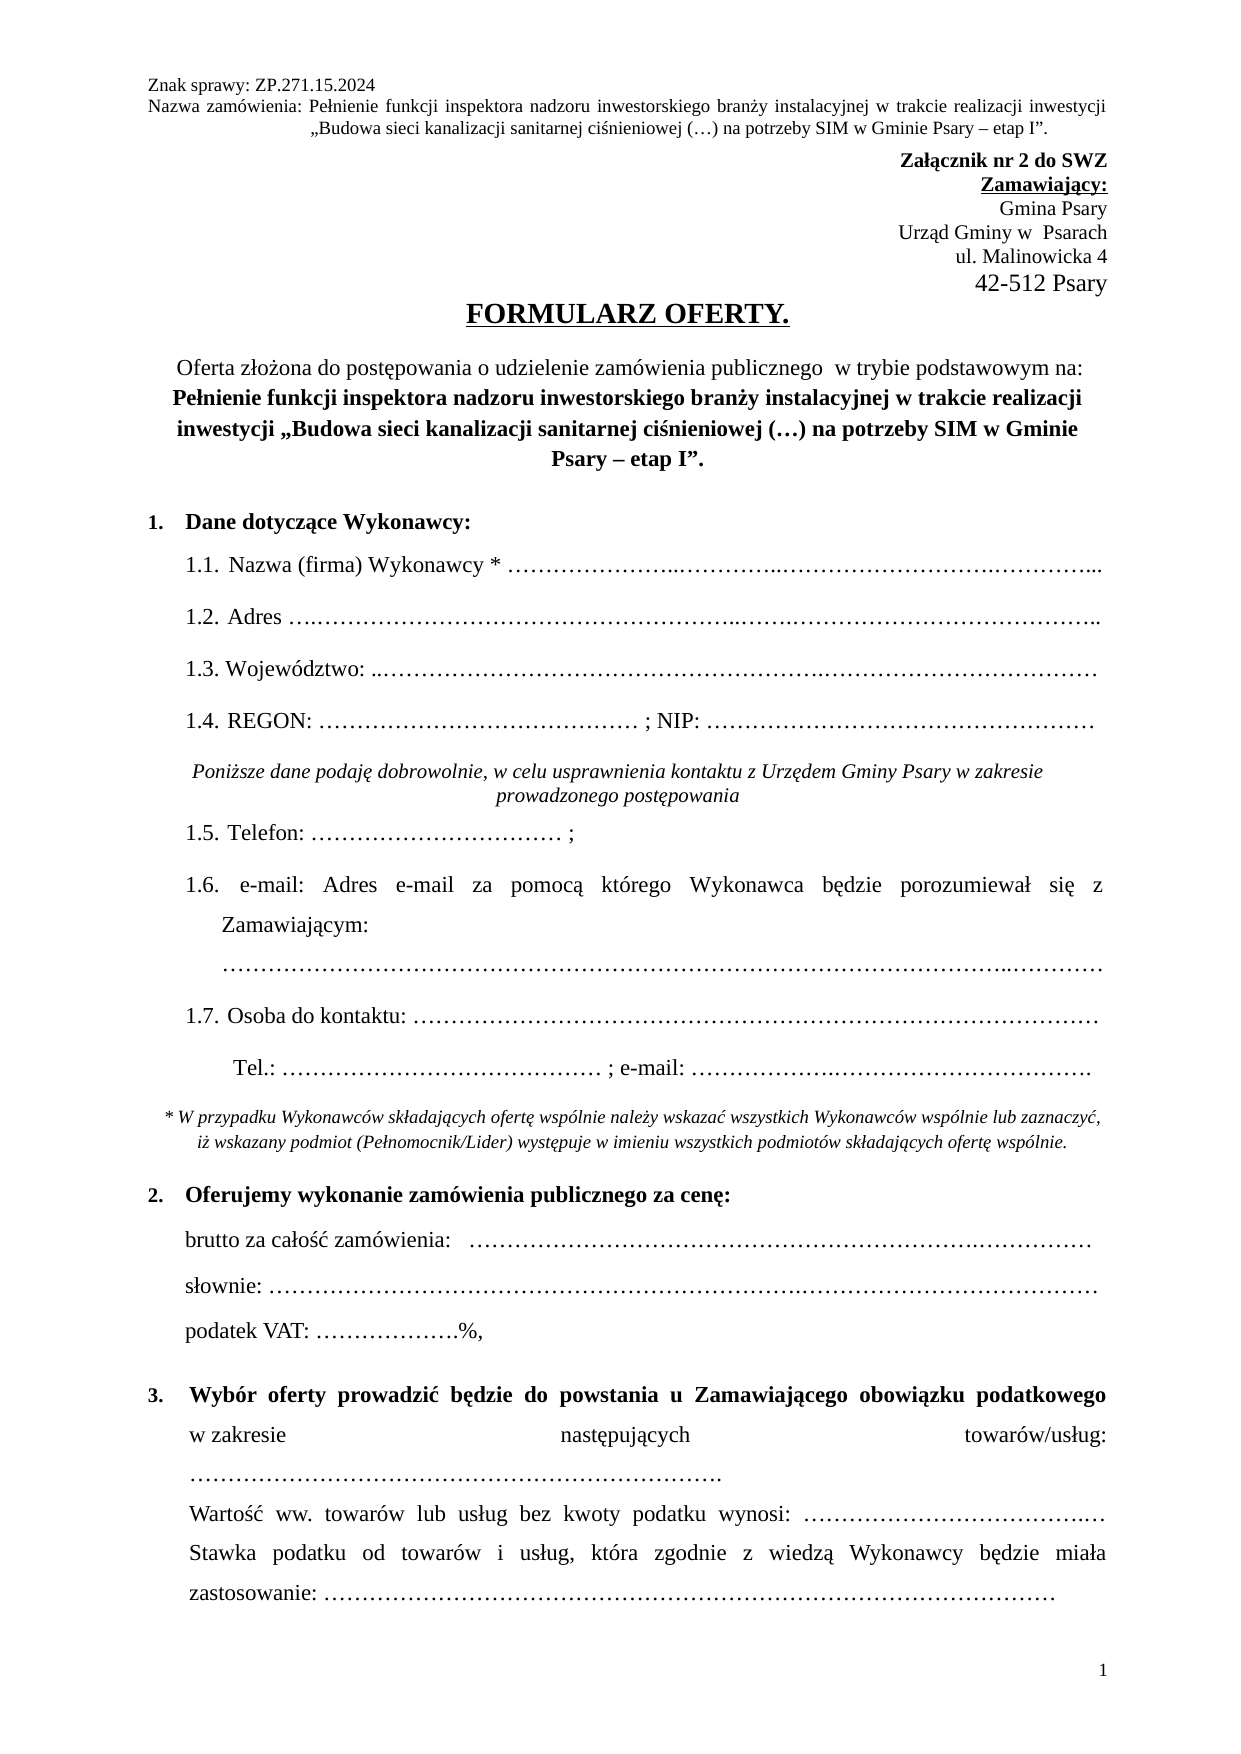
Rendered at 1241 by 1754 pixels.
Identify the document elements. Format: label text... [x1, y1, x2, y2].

list Wybór oferty prowadzić będzie do powstania u Zamawiającego obowiązku podatkowego w zakresie następujących towarów/usług: ……………………………………………………………. [148, 1382, 1107, 1487]
text 1.4. REGON: …………………………………… ; NIP: …………………………………………… [185, 707, 1104, 733]
text słownie: …………………………………………………………….………………………………… [148, 1272, 1107, 1298]
text 42-512 Psary [133, 268, 1107, 297]
text 1.5. Telefon: …………………………… ; [185, 819, 1104, 846]
text * W przypadku Wykonawców składających ofertę wspólnie należy wskazać wszystkich Wykonawców wspólnie lub zaznaczyć, iż wskazany podmiot (Pełnomocnik/Lider) występuje w imieniu wszystkich podmiotów składających ofertę wspólnie. [162, 1106, 1104, 1153]
text FORMULARZ OFERTY. [148, 297, 1107, 330]
list Nazwa (firma) Wykonawcy * …………………..…………..……………………….…………... [185, 551, 1104, 577]
text 1.7. Osoba do kontaktu: ……………………………………………………………………………… [185, 1002, 1104, 1029]
text Oferta złożona do postępowania o udzielenie zamówienia publicznego w trybie podstawowym na: [148, 354, 1107, 381]
text Zamawiający: [148, 172, 1107, 196]
text 1.3. Województwo: ..………………………………………………….……………………………… [185, 655, 1104, 681]
text Poniższe dane podaję dobrowolnie, w celu usprawnienia kontaktu z Urzędem Gminy Psary w zakresie prowadzonego postępowania [133, 759, 1104, 807]
list Oferujemy wykonanie zamówienia publicznego za cenę: [148, 1181, 1104, 1207]
text brutto za całość zamówienia: ………………………………………………………….…………… [148, 1226, 1107, 1253]
text podatek VAT: ……………….%, [148, 1317, 1107, 1343]
text Pełnienie funkcji inspektora nadzoru inwestorskiego branży instalacyjnej w trakcie realizacji inwestycji „Budowa sieci kanalizacji sanitarnej ciśnieniowej (…) na potrzeby SIM w Gminie Psary – etap I”. [148, 384, 1107, 471]
text Urząd Gminy w Psarach [153, 220, 1107, 244]
text 1.2. Adres ….………………………………………………..…….………………………………….. [185, 603, 1104, 629]
text 1.6. e-mail: Adres e-mail za pomocą którego Wykonawca będzie porozumiewał się z Zamawiającym: …………………………………………………………………………………………..………… [185, 871, 1104, 977]
text Tel.: …………………………………… ; e-mail: ……………….……………………………. [185, 1054, 1104, 1081]
list Dane dotyczące Wykonawcy: [148, 508, 1104, 534]
text ul. Malinowicka 4 [153, 244, 1107, 268]
text Gmina Psary [153, 196, 1107, 220]
text Wartość ww. towarów lub usług bez kwoty podatku wynosi: ……………………………….… Stawka podatku od towarów i usług, która zgodnie z wiedzą Wykonawcy będzie miała zastosowanie: …………………………………………………………………………………… [189, 1500, 1107, 1605]
text Załącznik nr 2 do SWZ [133, 148, 1107, 172]
